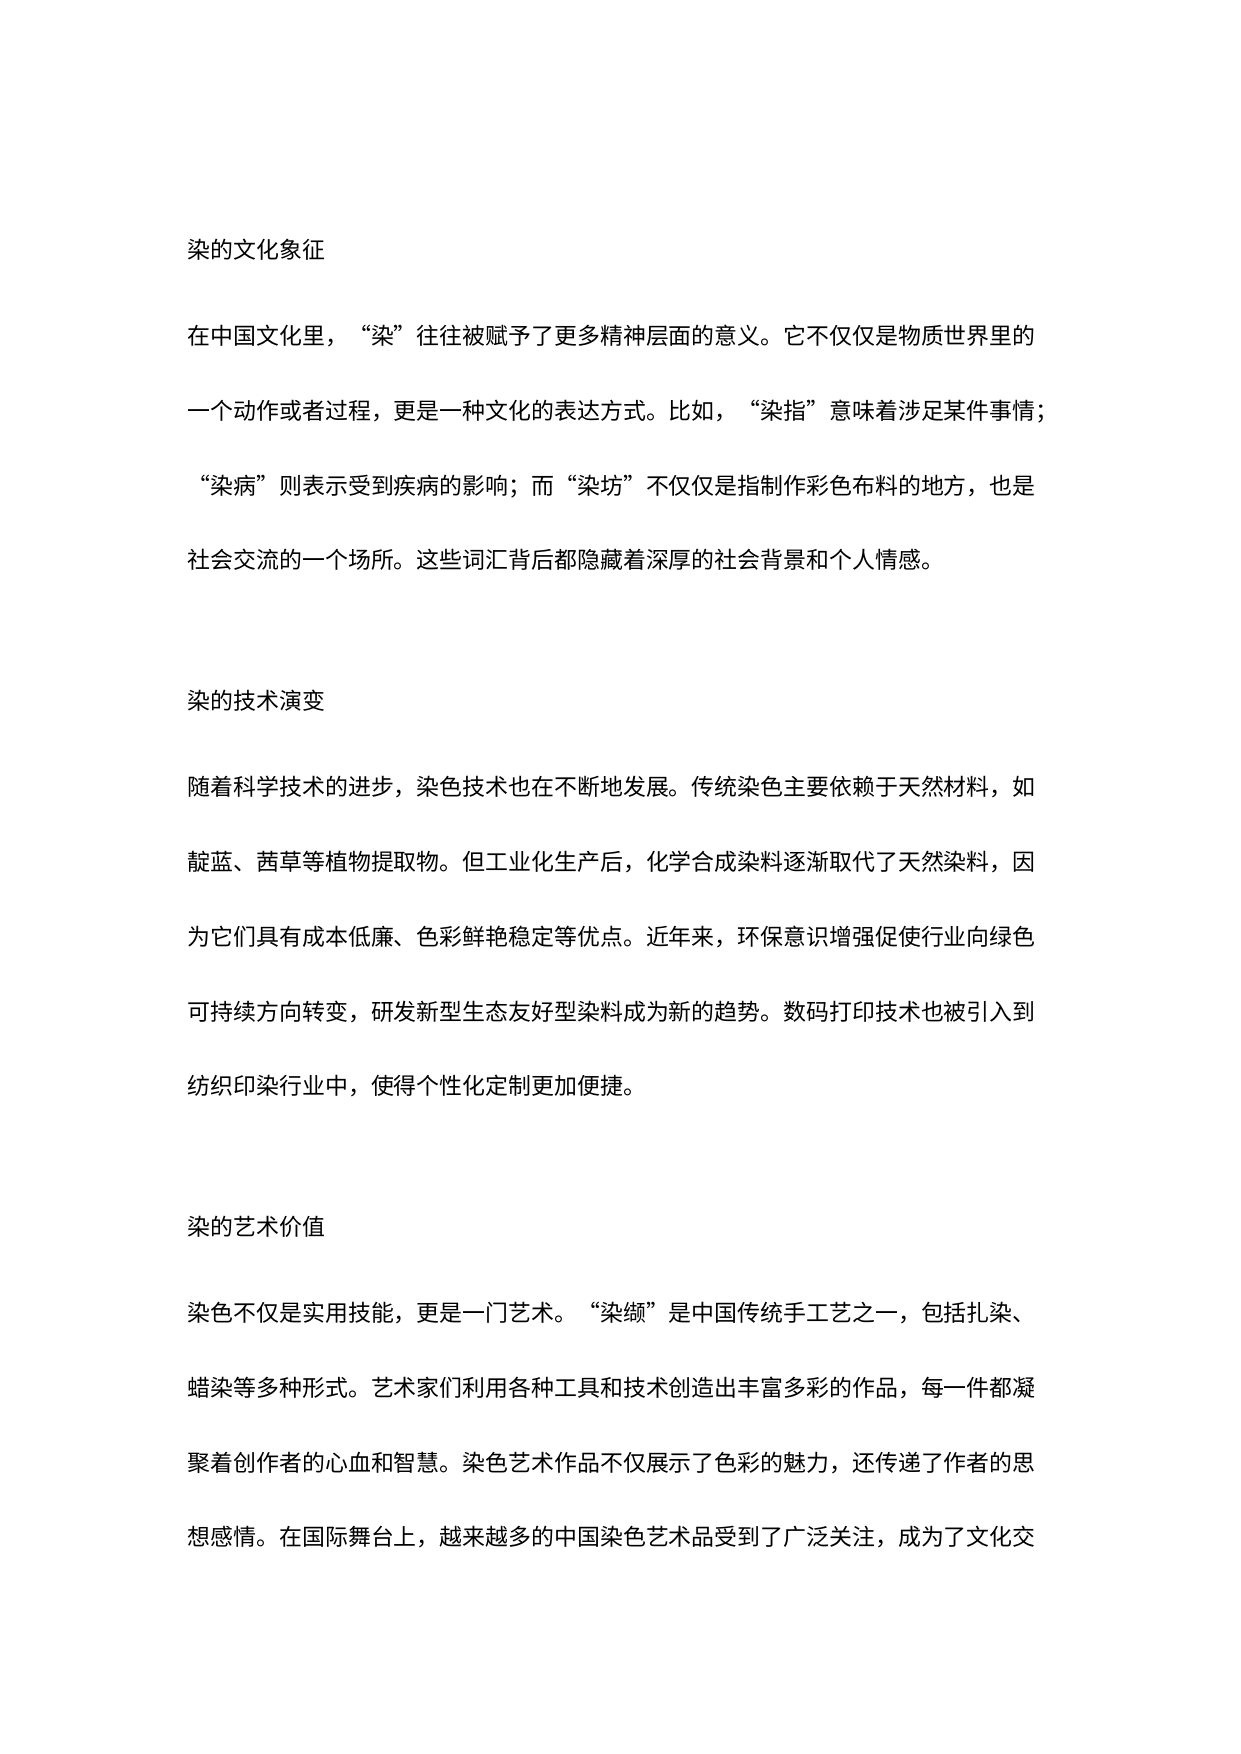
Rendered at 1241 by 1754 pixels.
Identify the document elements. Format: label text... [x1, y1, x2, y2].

text 随着科学技术的进步，染色技术也在不断地发展。传统染色主要依赖于天然材料，如靛蓝、茜草等植物提取物。但工业化生产后，化学合成染料逐渐取代了天然染料，因为它们具有成本低廉、色彩鲜艳稳定等优点。近年来，环保意识增强促使行业向绿色可持续方向转变，研发新型生态友好型染料成为新的趋势。数码打印技术也被引入到纺织印染行业中，使得个性化定制更加便捷。 [187, 753, 1053, 1117]
text 染的艺术价值 [187, 1193, 1053, 1258]
text 在中国文化里，“染”往往被赋予了更多精神层面的意义。它不仅仅是物质世界里的一个动作或者过程，更是一种文化的表达方式。比如，“染指”意味着涉足某件事情；“染病”则表示受到疾病的影响；而“染坊”不仅仅是指制作彩色布料的地方，也是社会交流的一个场所。这些词汇背后都隐藏着深厚的社会背景和个人情感。 [187, 302, 1053, 591]
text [187, 1279, 1053, 1568]
text 染的技术演变 [187, 667, 1053, 732]
text 染的文化象征 [187, 216, 1053, 281]
